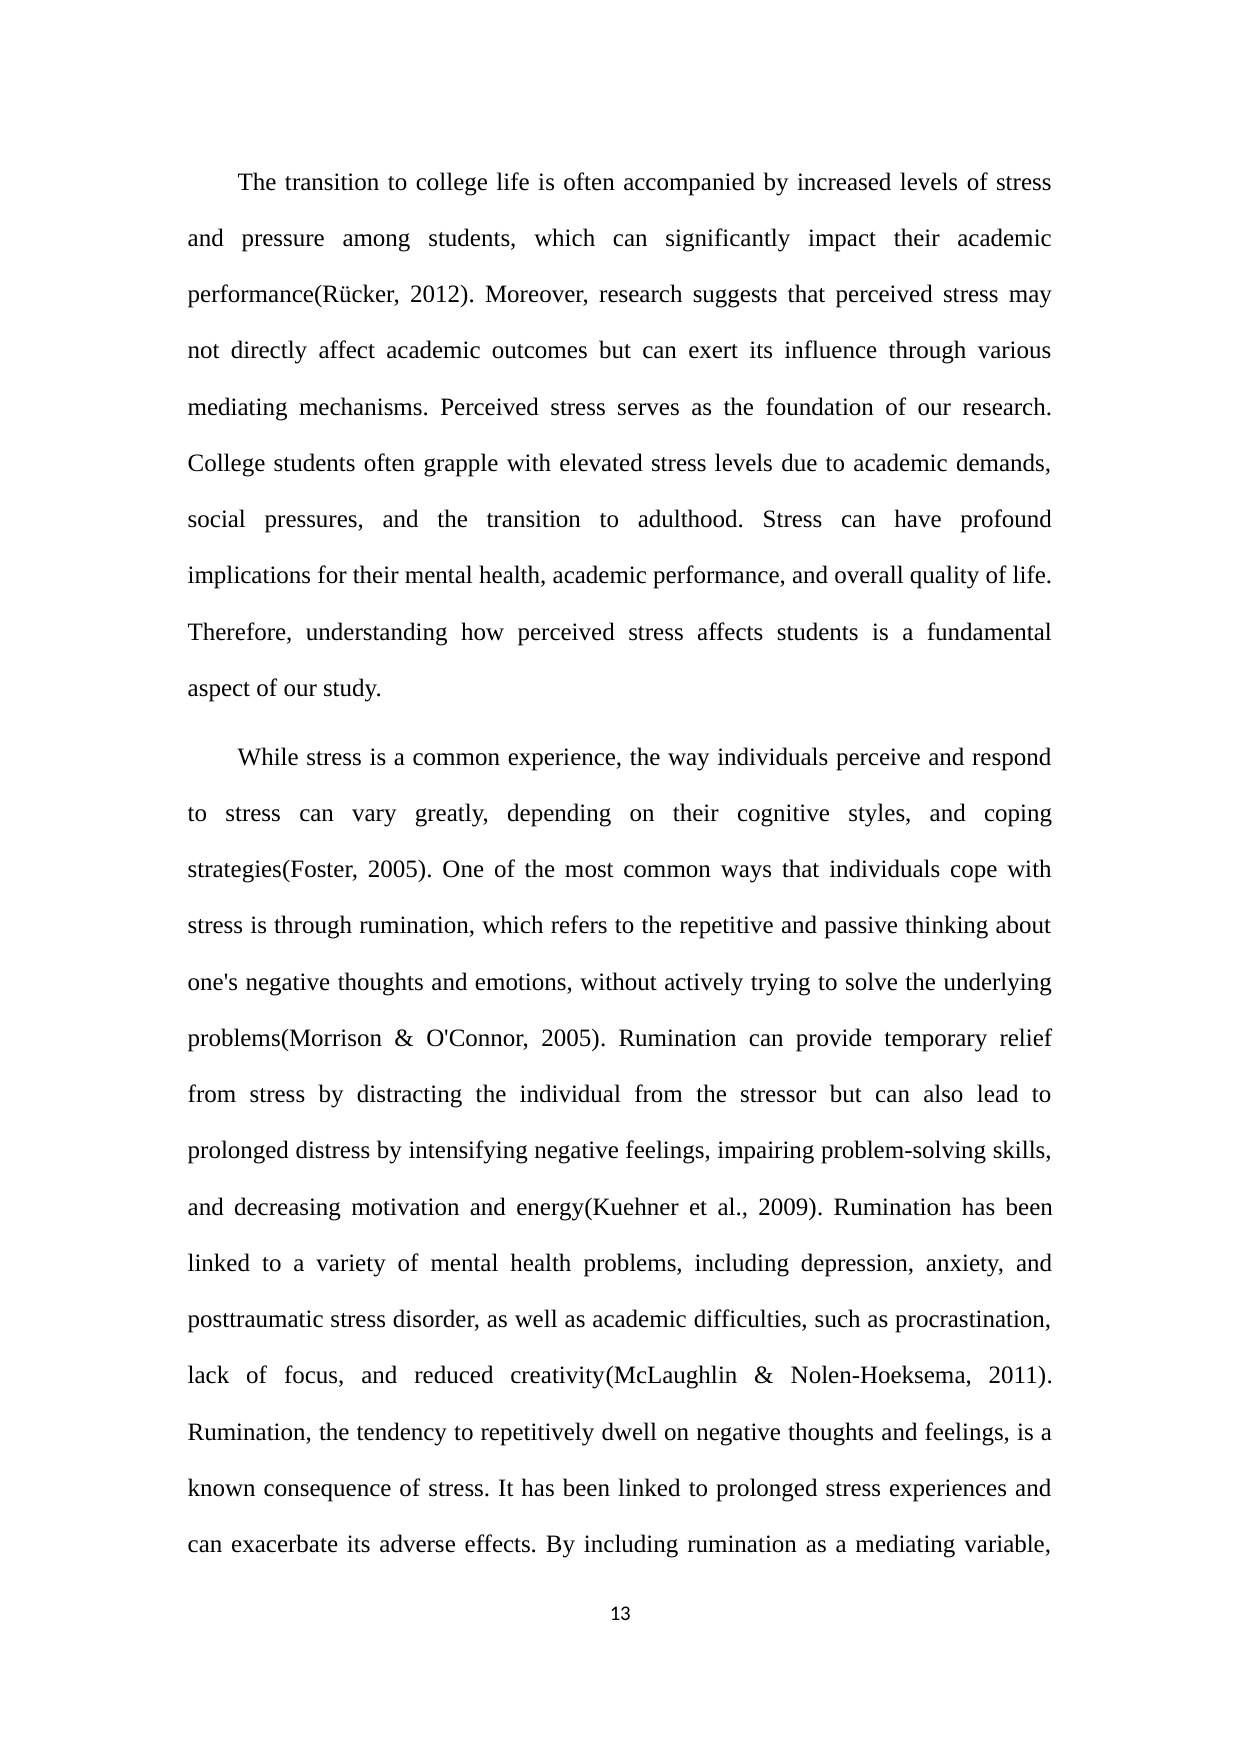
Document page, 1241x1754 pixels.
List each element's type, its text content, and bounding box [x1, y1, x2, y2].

text The transition to college life is often accompanied by increased levels of stress and pressure among students, which can significantly impact their academic performance(Rücker, 2012). Moreover, research suggests that perceived stress may not directly affect academic outcomes but can exert its influence through various mediating mechanisms. Perceived stress serves as the foundation of our research. College students often grapple with elevated stress levels due to academic demands, social pressures, and the transition to adulthood. Stress can have profound implications for their mental health, academic performance, and overall quality of life. Therefore, understanding how perceived stress affects students is a fundamental aspect of our study. [187, 162, 1053, 706]
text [187, 737, 1053, 1562]
